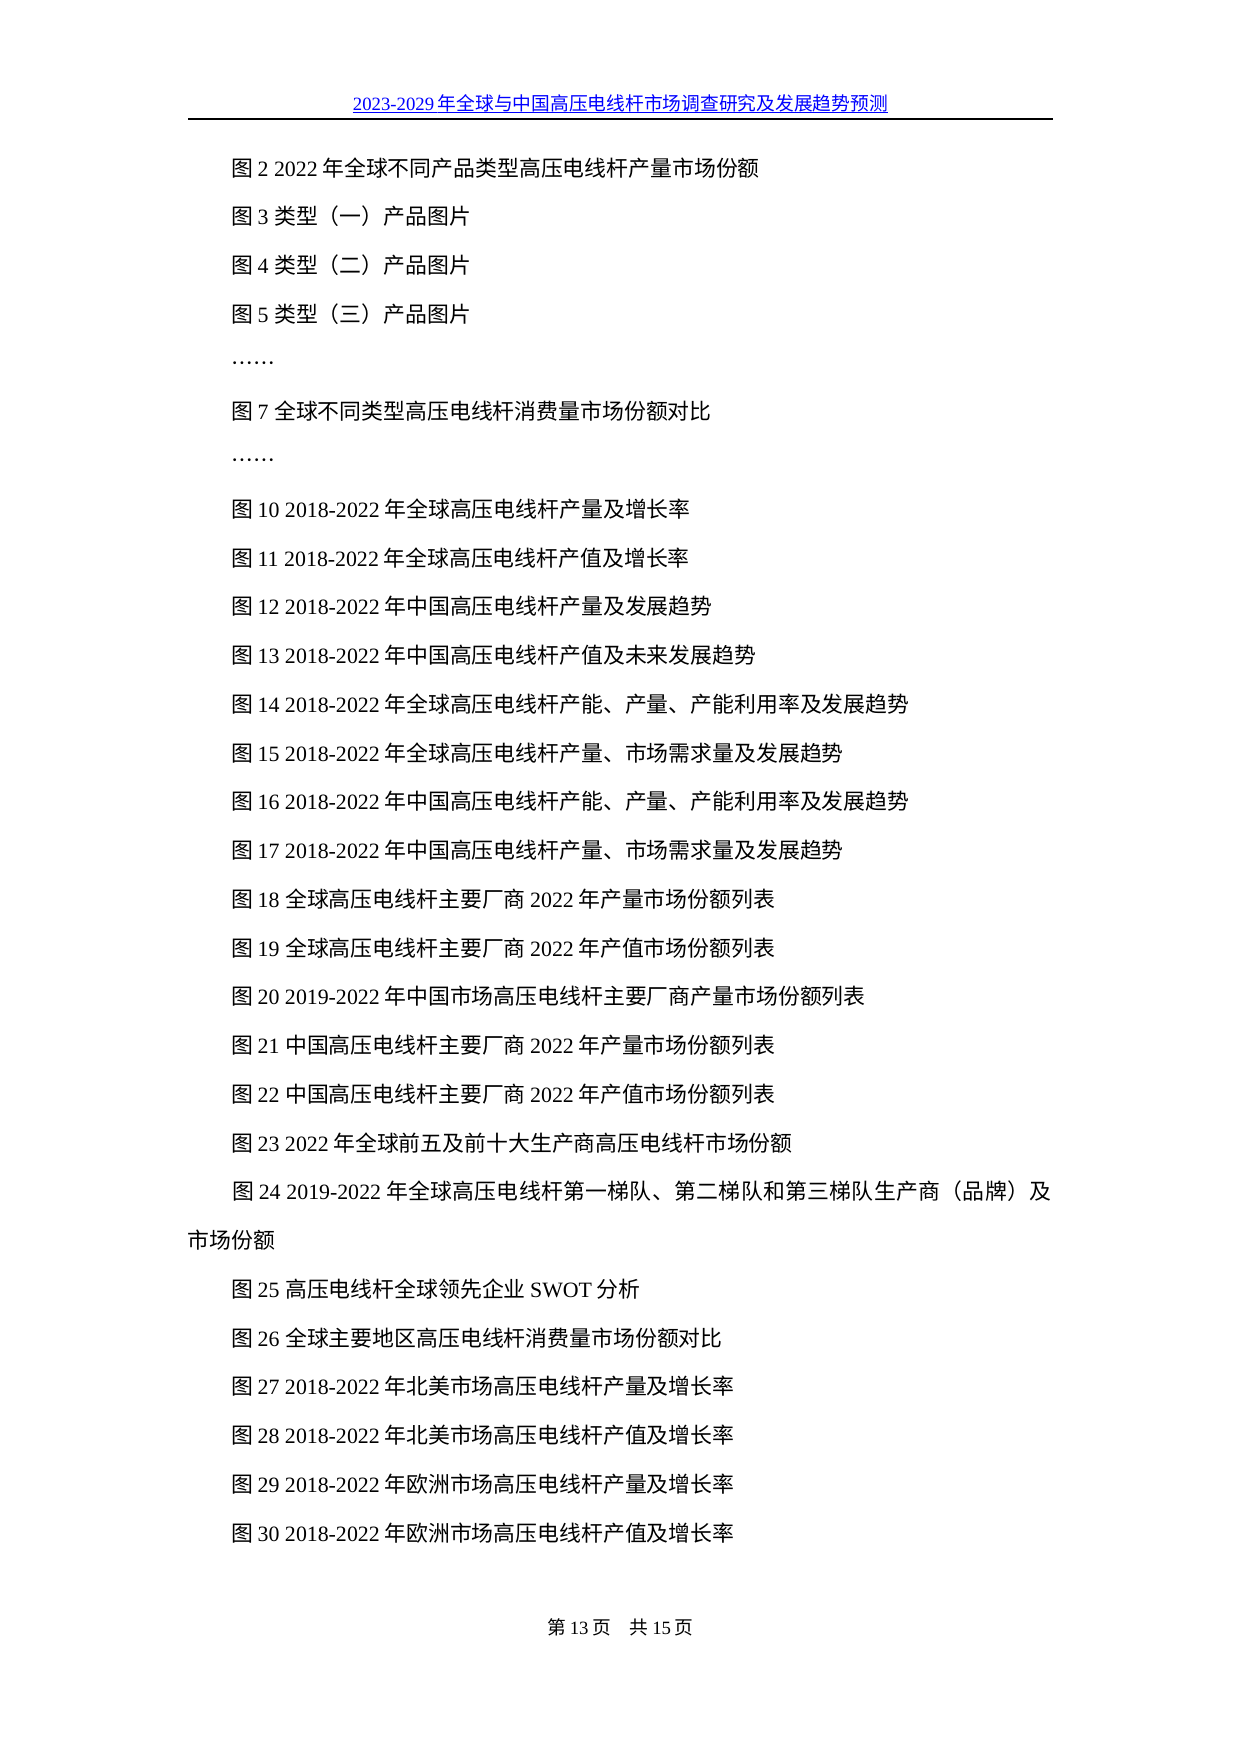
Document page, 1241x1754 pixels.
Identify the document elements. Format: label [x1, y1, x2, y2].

text [187, 150, 1053, 1548]
